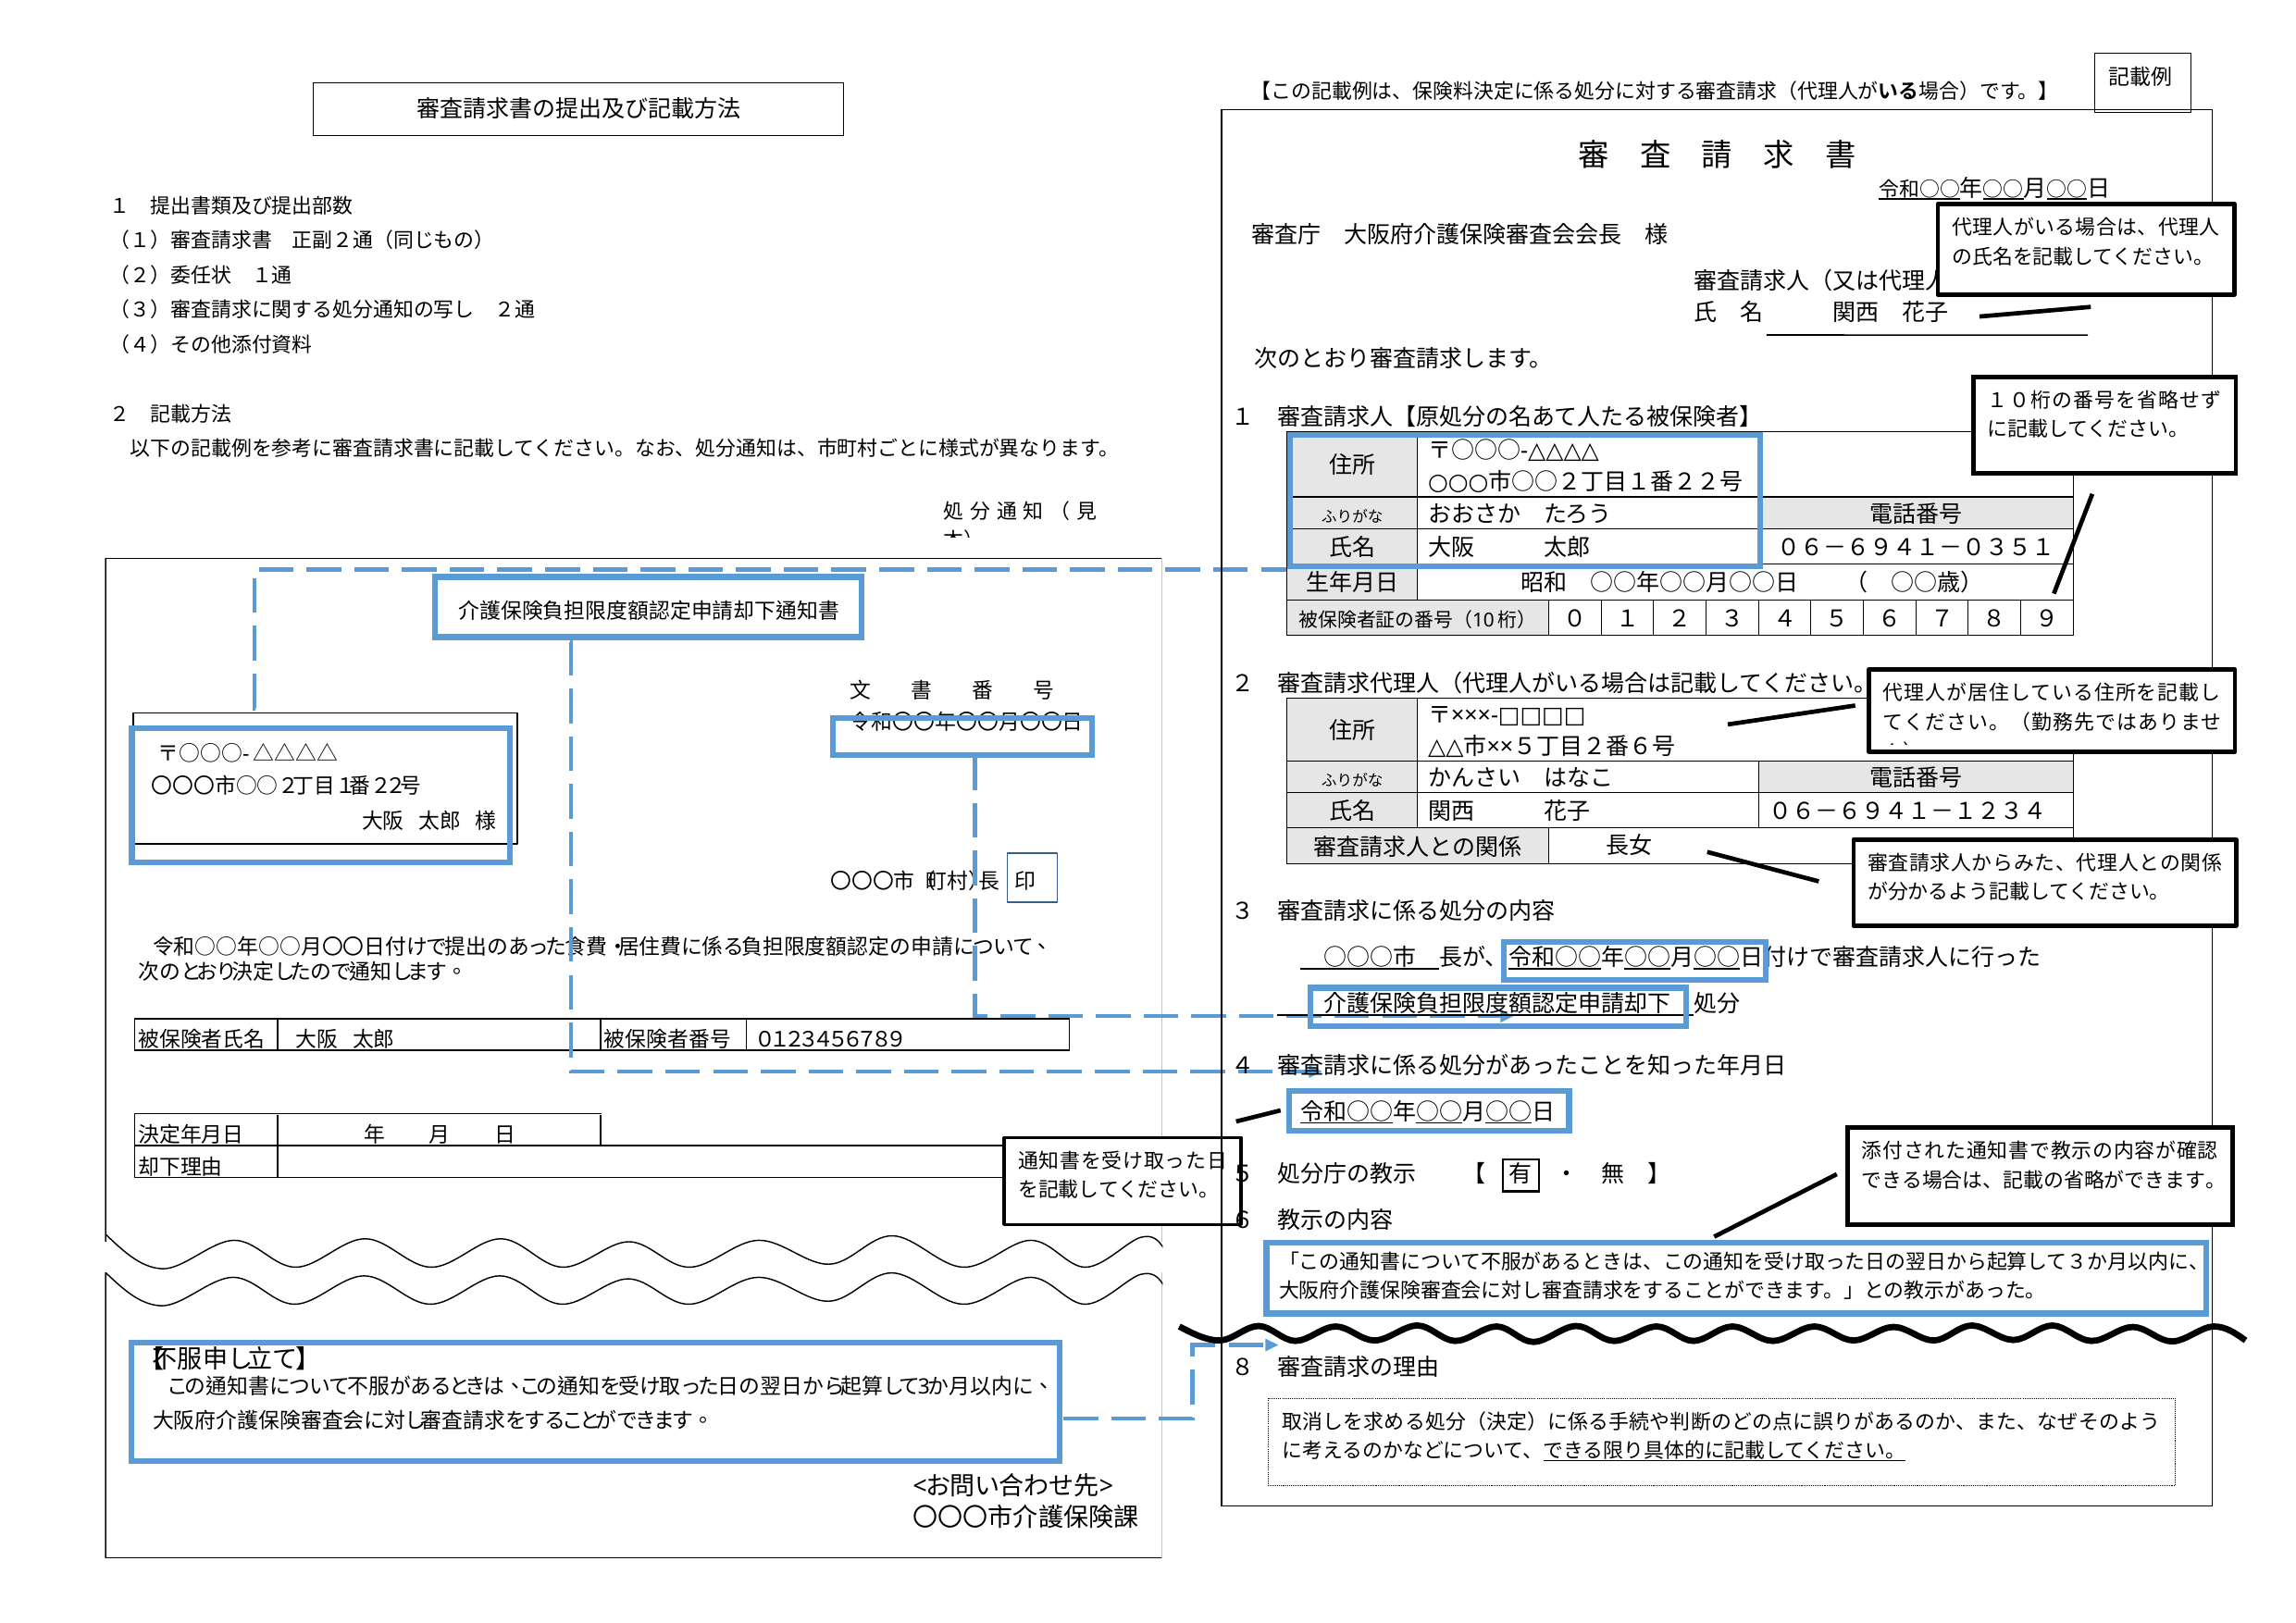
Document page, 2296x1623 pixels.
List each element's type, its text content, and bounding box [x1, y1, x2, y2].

text ２ 記載方法 [69, 395, 1127, 429]
text （２）委任状 １通 [69, 256, 1127, 291]
text （３）審査請求に関する処分通知の写し ２通 [69, 291, 1127, 326]
table_header 審 査 請 求 書 令和○○年○○月○○日 審査庁 大阪府介護保険審査会会長 様 審査請求人（又は代理人） 氏 名 関西 花子 次のとおり審査請求します。 １ 審査請求人【原処分の名あて人たる被保険者】 ２ 審査請求代理人（代理人がいる場合は記載してください。） ３ 審査請求に係る処分の内容 ○○○市 長が、令和○○年○○月○○日付けで審査請求人に行った 介護保険負担限度額認定申請却下 処分 ４ 審査請求に係る処分があったことを知った年月日 令和○○年○○月○○日 ５ 処分庁の教示 【 有 ・ 無 】 ６ 教示の内容 ８ 審査請求の理由 [1222, 110, 2212, 1338]
text （１）審査請求書 正副２通（同じもの） [69, 221, 1127, 256]
table_header 審 査 請 求 書 令和○○年○○月○○日 審査庁 大阪府介護保険審査会会長 様 審査請求人（又は代理人） 氏 名 関西 花子 次のとおり審査請求します。 １ 審査請求人【原処分の名あて人たる被保険者】 ２ 審査請求代理人（代理人がいる場合は記載してください。） ３ 審査請求に係る処分の内容 ○○○市 長が、令和○○年○○月○○日付けで審査請求人に行った 介護保険負担限度額認定申請却下 処分 ４ 審査請求に係る処分があったことを知った年月日 令和○○年○○月○○日 ５ 処分庁の教示 【 有 ・ 無 】 ６ 教示の内容 ８ 審査請求の理由 [1222, 1329, 2212, 1505]
text １ 提出書類及び提出部数 [69, 187, 1127, 221]
text （４）その他添付資料 [69, 326, 1127, 360]
text 以下の記載例を参考に審査請求書に記載してください。なお、処分通知は、市町村ごとに様式が異なります。 [69, 429, 1127, 465]
